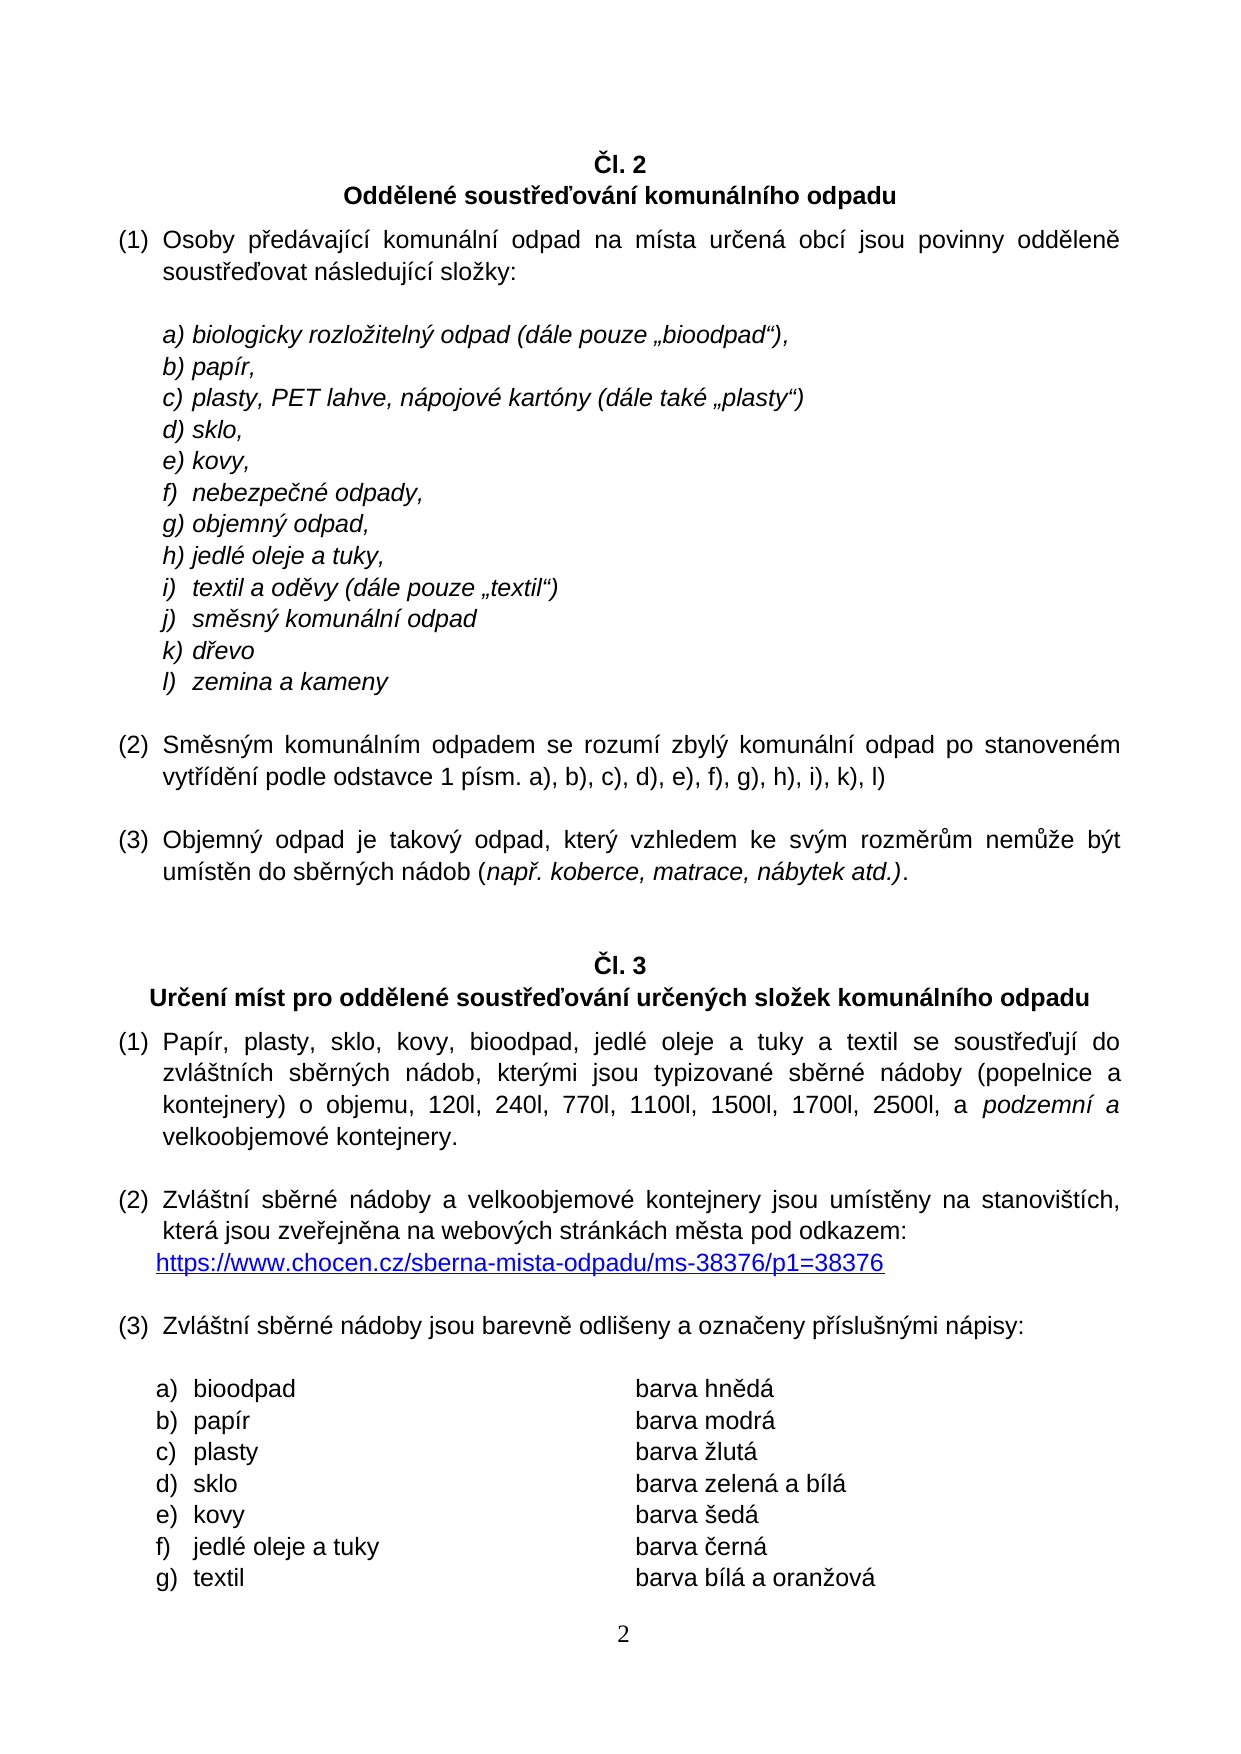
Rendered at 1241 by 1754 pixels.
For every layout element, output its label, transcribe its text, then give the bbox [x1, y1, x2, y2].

list textil a oděvy (dále pouze „textil“) [162, 572, 1122, 601]
text Určení míst pro oddělené soustřeďování určených složek komunálního odpadu [118, 983, 1122, 1012]
list sklo, [162, 415, 1122, 443]
list Objemný odpad je takový odpad, který vzhledem ke svým rozměrům nemůže být umístěn do sběrných nádob (např. koberce, matrace, nábytek atd.). [118, 825, 1122, 885]
list papír barva modrá [156, 1406, 1122, 1434]
list sklo barva zelená a bílá [156, 1469, 1122, 1497]
text https://www.chocen.cz/sberna-mista-odpadu/ms-38376/p1=38376 [156, 1248, 1122, 1277]
list bioodpad barva hnědá [156, 1374, 1122, 1403]
list dřevo [162, 636, 1122, 664]
list směsný komunální odpad [162, 604, 1122, 633]
list papír, [162, 352, 1122, 380]
text Oddělené soustřeďování komunálního odpadu [118, 181, 1122, 210]
list Osoby předávající komunální odpad na místa určená obcí jsou povinny odděleně soustřeďovat následující složky: [118, 225, 1122, 286]
list jedlé oleje a tuky barva černá [156, 1532, 1122, 1561]
list Směsným komunálním odpadem se rozumí zbylý komunální odpad po stanoveném vytřídění podle odstavce 1 písm. a), b), c), d), e), f), g), h), i), k), l) [118, 730, 1122, 791]
list objemný odpad, [162, 509, 1122, 538]
list biologicky rozložitelný odpad (dále pouze „bioodpad“), [162, 320, 1122, 349]
list Papír, plasty, sklo, kovy, bioodpad, jedlé oleje a tuky a textil se soustřeďují do zvláštních sběrných nádob, kterými jsou typizované sběrné nádoby (popelnice a kontejnery) o objemu, 120l, 240l, 770l, 1100l, 1500l, 1700l, 2500l, a podzemní a velkoobjemové kontejnery. [118, 1027, 1122, 1150]
list Zvláštní sběrné nádoby a velkoobjemové kontejnery jsou umístěny na stanovištích, která jsou zveřejněna na webových stránkách města pod odkazem: [118, 1185, 1122, 1245]
list plasty barva žlutá [156, 1437, 1122, 1466]
list plasty, PET lahve, nápojové kartóny (dále také „plasty“) [162, 383, 1122, 412]
list textil barva bílá a oranžová [156, 1563, 1122, 1592]
list kovy barva šedá [156, 1500, 1122, 1529]
list zemina a kameny [162, 667, 1122, 696]
list Zvláštní sběrné nádoby jsou barevně odlišeny a označeny příslušnými nápisy: [118, 1311, 1122, 1340]
list jedlé oleje a tuky, [162, 541, 1122, 570]
list nebezpečné odpady, [162, 478, 1122, 507]
text Čl. 3 [118, 951, 1122, 980]
text Čl. 2 [118, 150, 1122, 178]
list kovy, [162, 446, 1122, 475]
